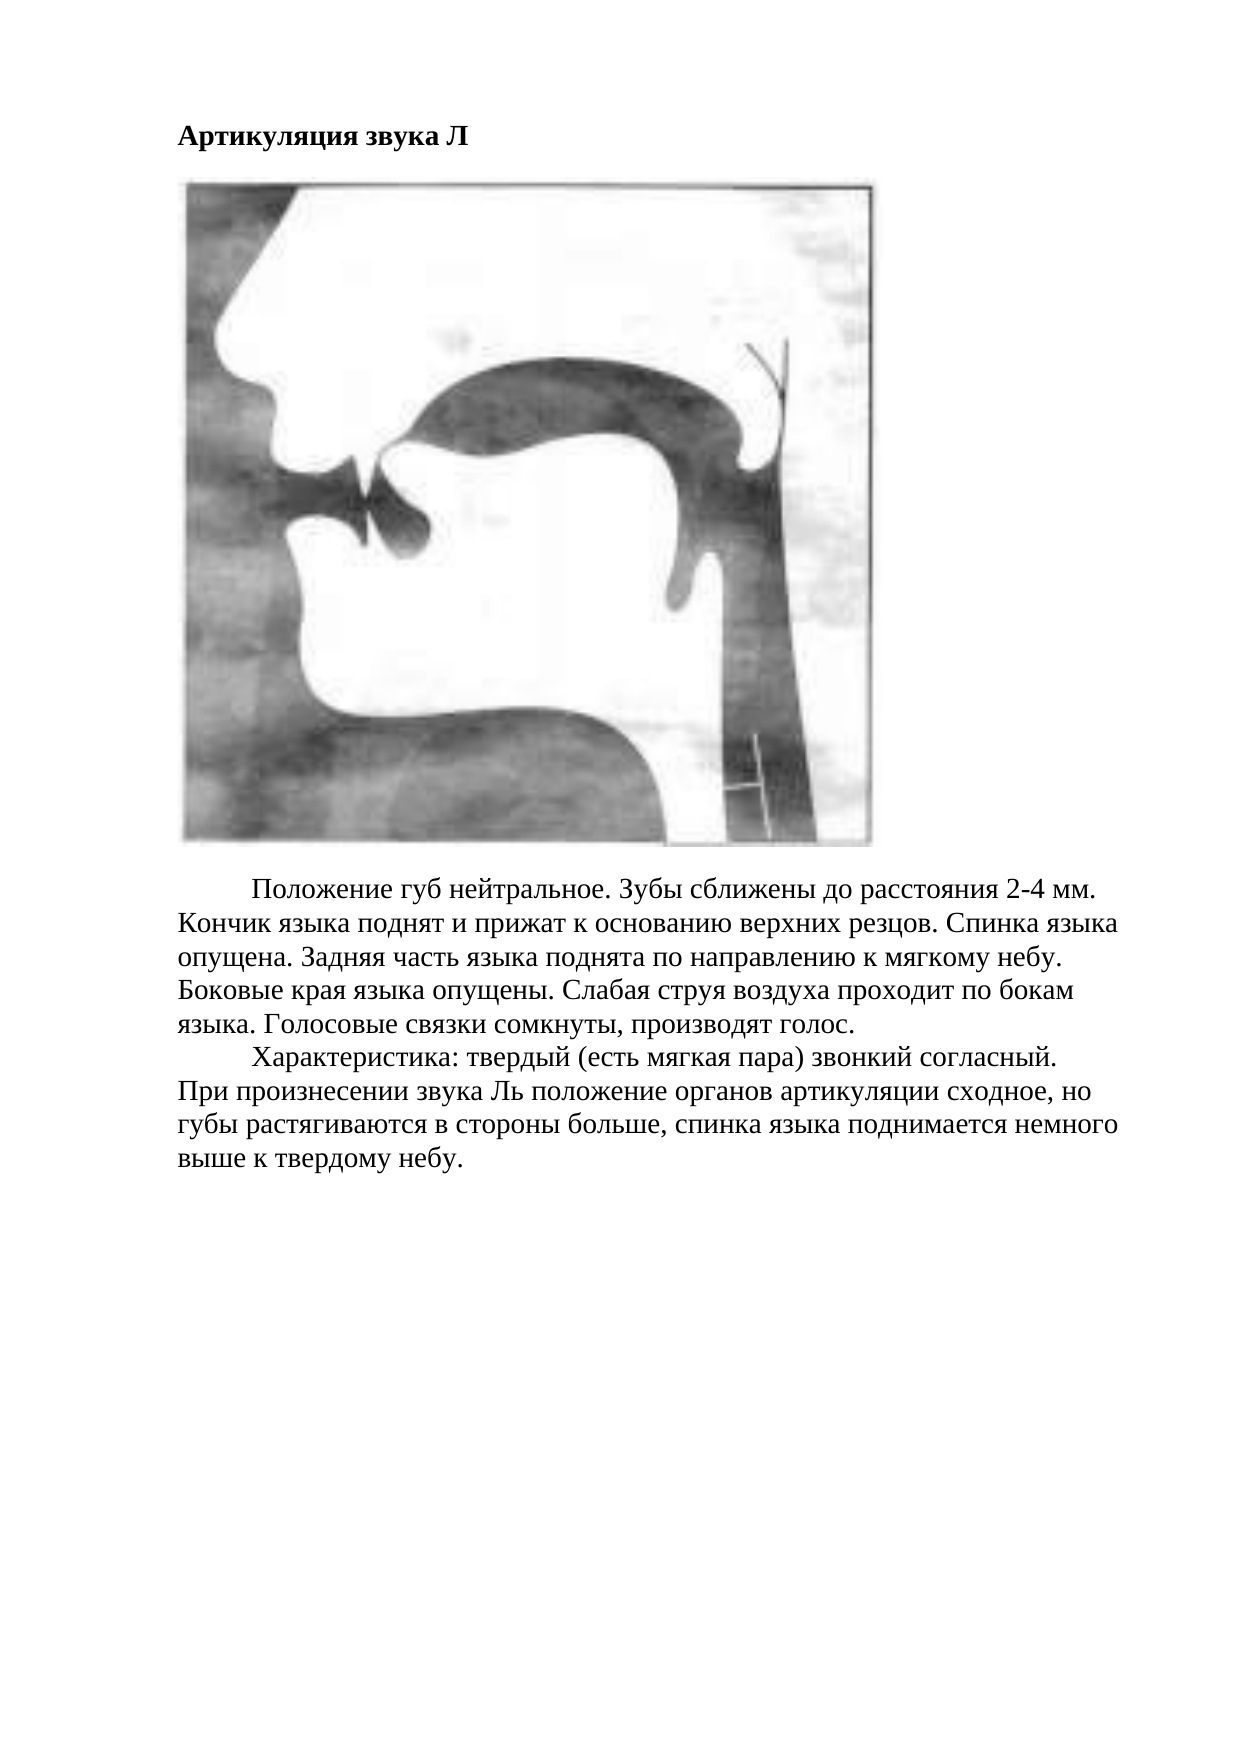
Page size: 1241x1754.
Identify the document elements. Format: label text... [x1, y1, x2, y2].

picture [177, 177, 884, 847]
text Положение губ нейтральное. Зубы сближены до расстояния 2-4 мм. Кончик языка поднят и прижат к основанию верхних резцов. Спинка языка опущена. Задняя часть языка поднята по направлению к мягкому небу. Боковые края языка опущены. Слабая струя воздуха проходит по бокам языка. Голосовые связки сомкнуты, производят голос. Характеристика: твердый (есть мягкая пара) звонкий согласный. При произнесении звука Ль положение органов артикуляции сходное, но губы растягиваются в стороны больше, спинка языка поднимается немного выше к твердому небу. [177, 872, 1152, 1173]
text Артикуляция звука Л [177, 118, 1152, 152]
